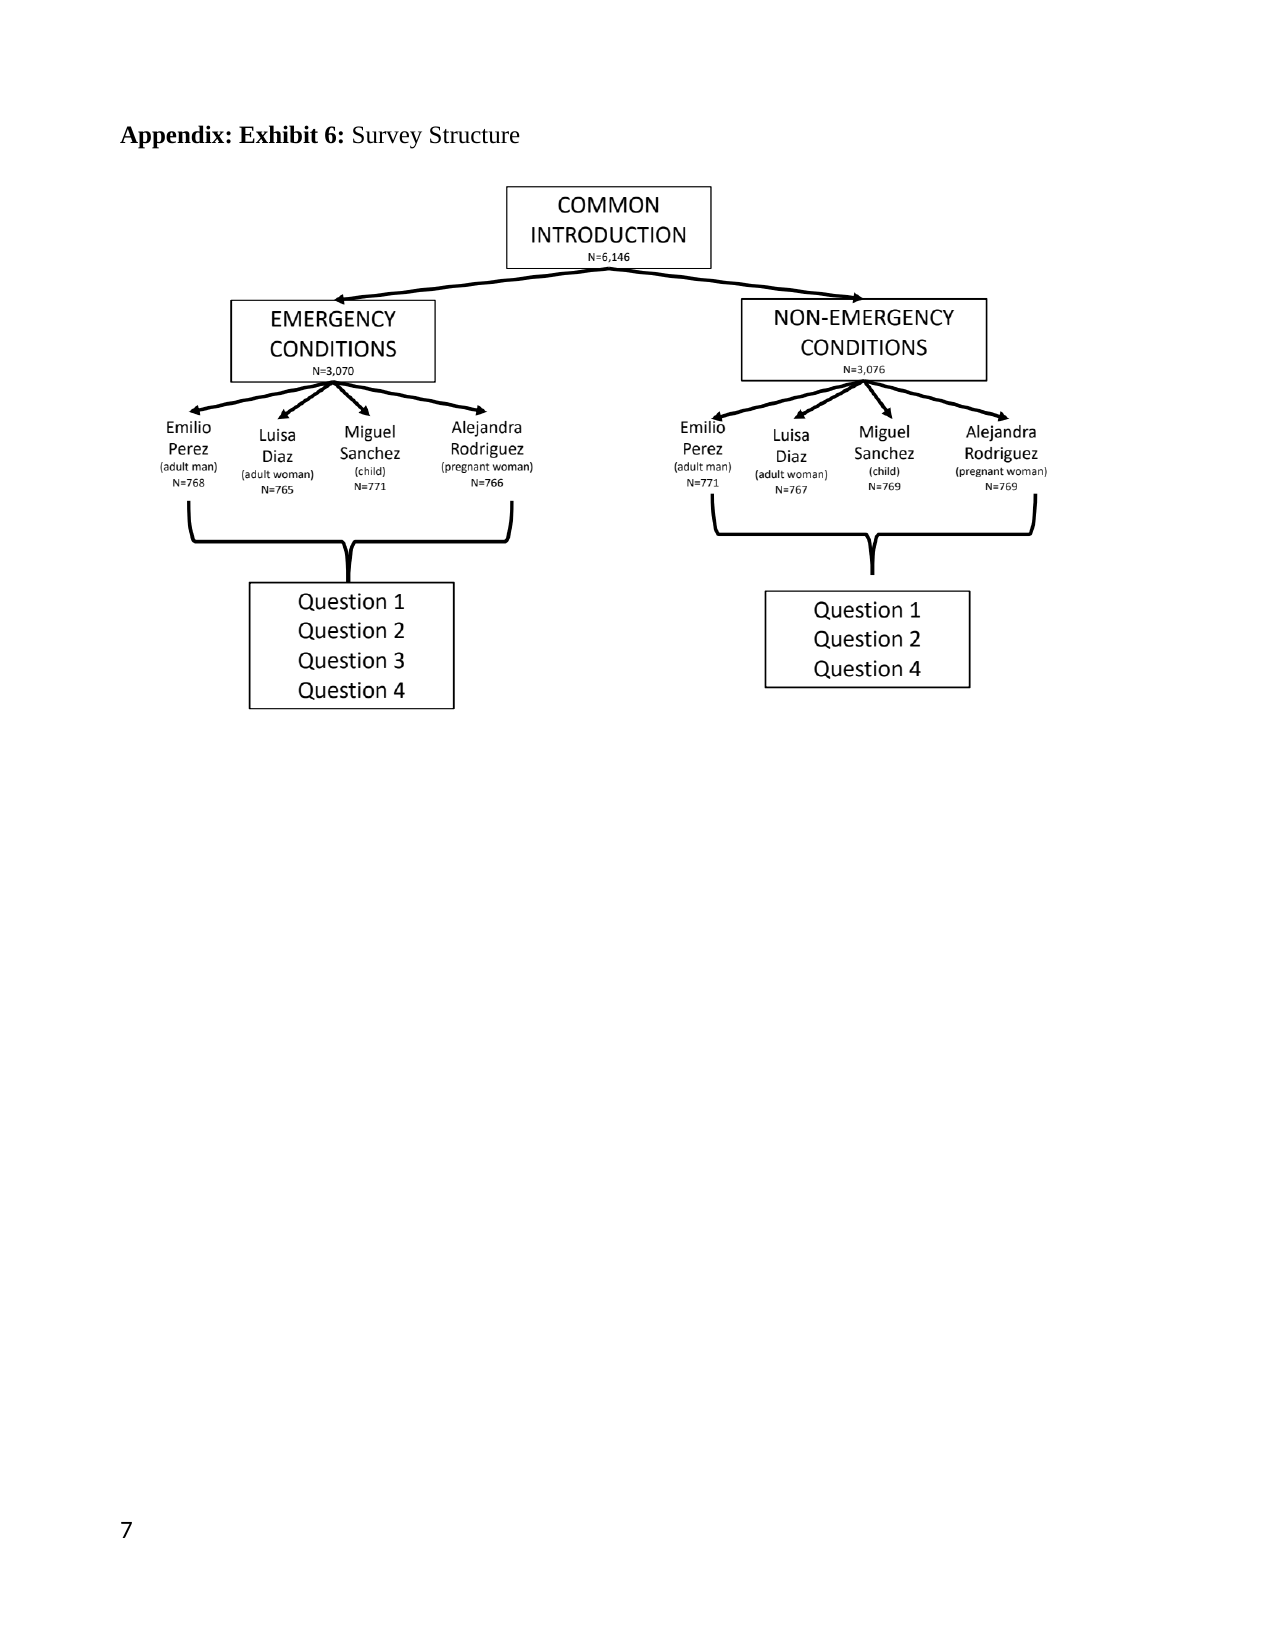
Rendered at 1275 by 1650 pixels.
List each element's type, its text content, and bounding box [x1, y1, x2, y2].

text Appendix: Exhibit 6: Survey Structure [120, 120, 1155, 149]
